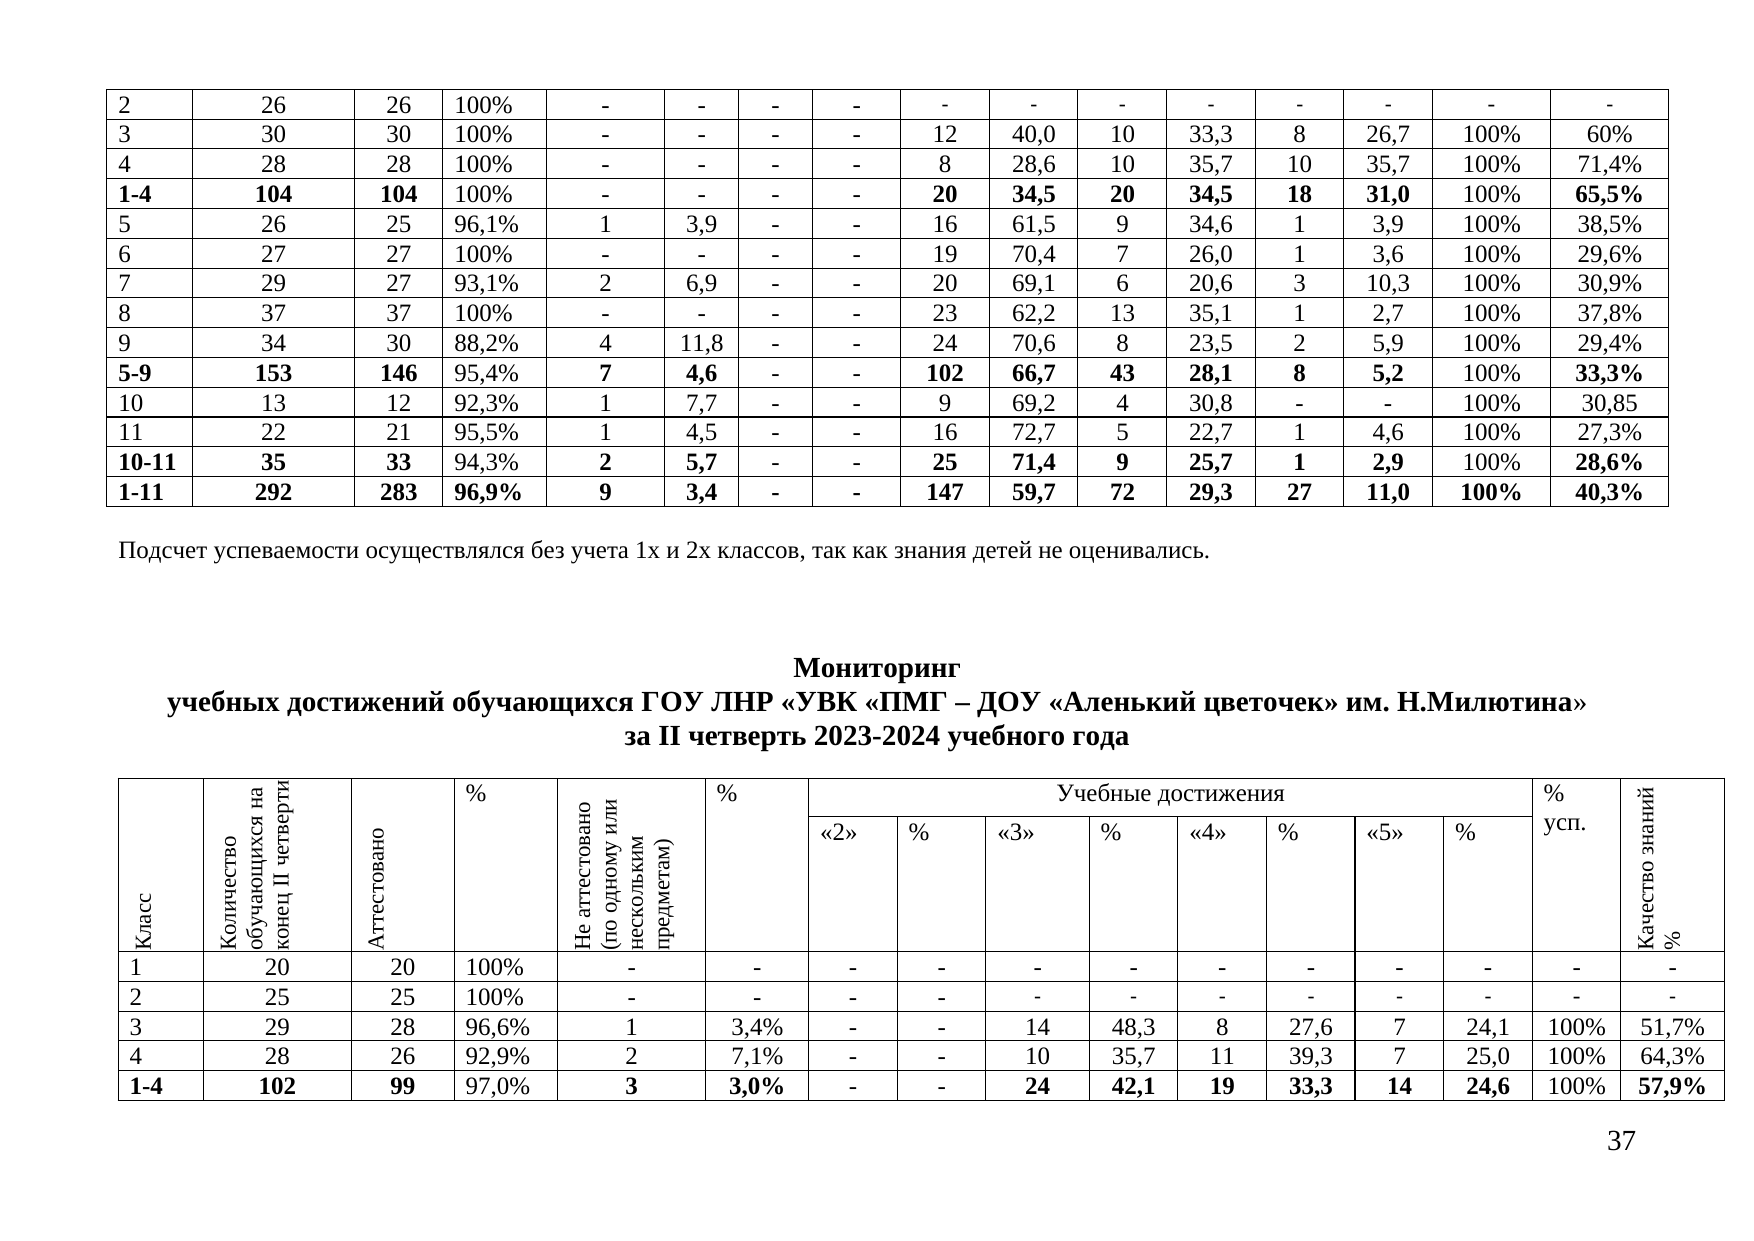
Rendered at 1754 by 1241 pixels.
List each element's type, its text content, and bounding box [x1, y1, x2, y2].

table_cell 26 [193, 209, 354, 238]
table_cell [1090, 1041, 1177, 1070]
table_cell 30 [355, 120, 442, 148]
table_cell - [1533, 982, 1620, 1011]
table_cell 25 [352, 982, 454, 1011]
table_cell 37 [355, 298, 442, 327]
table_cell 33 [355, 447, 442, 476]
table_cell 3,9 [665, 209, 738, 238]
table_cell 5,2 [1344, 358, 1432, 387]
table_cell «5» [1356, 817, 1443, 951]
table_cell 7,7 [665, 388, 738, 416]
table_cell 13 [193, 388, 354, 416]
table_cell 95,4% [443, 358, 546, 387]
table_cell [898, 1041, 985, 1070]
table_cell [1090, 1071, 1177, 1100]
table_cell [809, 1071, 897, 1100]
table_cell 6 [107, 239, 192, 267]
table_cell «3» [986, 817, 1089, 951]
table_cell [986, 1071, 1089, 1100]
table_cell 27 [193, 239, 354, 267]
table_cell 4,5 [665, 418, 738, 446]
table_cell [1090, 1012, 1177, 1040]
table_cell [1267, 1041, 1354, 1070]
table_cell - [813, 388, 900, 416]
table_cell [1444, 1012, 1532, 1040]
table_cell - [547, 149, 664, 178]
table_cell 29,6% [1551, 239, 1668, 267]
table_cell 9 [107, 328, 192, 357]
table_cell 40,3% [1551, 477, 1668, 506]
table_cell - [1256, 90, 1343, 118]
table_cell - [1444, 952, 1532, 981]
table_cell - [739, 239, 812, 267]
table_cell 26 [355, 90, 442, 118]
table_cell 12 [355, 388, 442, 416]
table_cell 35 [193, 447, 354, 476]
table_cell 1 [558, 1012, 705, 1040]
table_cell 20 [901, 179, 989, 208]
table_cell 104 [355, 179, 442, 208]
table_cell 65,5% [1551, 179, 1668, 208]
table_cell - [1090, 982, 1177, 1011]
table_cell - [898, 982, 985, 1011]
table_cell 102 [901, 358, 989, 387]
table_cell 20,6 [1167, 269, 1255, 297]
table_cell 100% [1433, 149, 1550, 178]
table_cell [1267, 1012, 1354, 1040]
table_cell 92,3% [443, 388, 546, 416]
table_cell 2,7 [1344, 298, 1432, 327]
table_cell 25,7 [1167, 447, 1255, 476]
table_cell - [739, 209, 812, 238]
table_cell 5 [1078, 418, 1166, 446]
table_cell - [1356, 982, 1443, 1011]
table_cell 100% [443, 298, 546, 327]
table_cell 16 [901, 418, 989, 446]
table_cell 35,1 [1167, 298, 1255, 327]
table_header Класс [119, 779, 203, 951]
table_cell - [739, 269, 812, 297]
table_cell 31,0 [1344, 179, 1432, 208]
table_cell 7 [1078, 239, 1166, 267]
table_cell 2 [119, 982, 203, 1011]
table_cell 62,2 [990, 298, 1077, 327]
table_cell 10 [1078, 149, 1166, 178]
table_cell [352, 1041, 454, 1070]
table_cell % [1444, 817, 1532, 951]
table_cell - [990, 90, 1077, 118]
table_cell 26,7 [1344, 120, 1432, 148]
table_cell 27,3% [1551, 418, 1668, 446]
table_cell - [1344, 388, 1432, 416]
table_cell - [547, 179, 664, 208]
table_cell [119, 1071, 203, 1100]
table_cell 28,6% [1551, 447, 1668, 476]
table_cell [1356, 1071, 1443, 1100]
table_cell 100% [1433, 179, 1550, 208]
table_cell 10 [1256, 149, 1343, 178]
table_cell 1 [547, 418, 664, 446]
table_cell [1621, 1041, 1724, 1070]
table_cell - [813, 179, 900, 208]
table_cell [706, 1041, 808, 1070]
table_cell 35,7 [1167, 149, 1255, 178]
table_cell - [1178, 952, 1266, 981]
table_cell 33,3% [1551, 358, 1668, 387]
table_cell - [706, 952, 808, 981]
table_cell - [739, 388, 812, 416]
table_cell 26,0 [1167, 239, 1255, 267]
table_cell 9 [901, 388, 989, 416]
table_cell - [739, 477, 812, 506]
table_cell 11,8 [665, 328, 738, 357]
table_cell 33,3 [1167, 120, 1255, 148]
table_cell 93,1% [443, 269, 546, 297]
table_cell 16 [901, 209, 989, 238]
table_cell 70,4 [990, 239, 1077, 267]
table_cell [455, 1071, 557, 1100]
table_cell 100% [443, 90, 546, 118]
table_cell - [665, 239, 738, 267]
table_cell 10 [107, 388, 192, 416]
table_cell - [739, 179, 812, 208]
table_cell 8 [901, 149, 989, 178]
table_cell 25 [204, 982, 351, 1011]
table_cell % [898, 817, 985, 951]
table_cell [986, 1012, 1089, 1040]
table_cell 19 [901, 239, 989, 267]
table_cell 38,5% [1551, 209, 1668, 238]
table_cell 3,6 [1344, 239, 1432, 267]
table_cell 4 [547, 328, 664, 357]
text учебных достижений обучающихся ГОУ ЛНР «УВК «ПМГ – ДОУ «Аленький цветочек» им. Н.Милютина» [118, 684, 1636, 718]
table_cell - [1444, 982, 1532, 1011]
table_cell - [1090, 952, 1177, 981]
table_cell 60% [1551, 120, 1668, 148]
table_cell - [813, 120, 900, 148]
table_cell 72 [1078, 477, 1166, 506]
table_cell - [739, 358, 812, 387]
table_cell 2 [547, 269, 664, 297]
table_cell - [809, 952, 897, 981]
table_cell - [1344, 90, 1432, 118]
table_cell 23,5 [1167, 328, 1255, 357]
table_cell 35,7 [1344, 149, 1432, 178]
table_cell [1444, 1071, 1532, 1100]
text за II четверть 2023-2024 учебного года [118, 718, 1636, 751]
table_header % [706, 779, 808, 951]
table_cell 27 [355, 269, 442, 297]
table_cell 100% [1433, 447, 1550, 476]
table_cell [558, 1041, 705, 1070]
table_cell 95,5% [443, 418, 546, 446]
table_cell - [739, 298, 812, 327]
table_cell 28 [352, 1012, 454, 1040]
table_cell 20 [1078, 179, 1166, 208]
table_cell 100% [1433, 388, 1550, 416]
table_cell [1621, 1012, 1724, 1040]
table_cell 96,1% [443, 209, 546, 238]
table_cell - [813, 209, 900, 238]
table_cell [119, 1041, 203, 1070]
table_cell 71,4% [1551, 149, 1668, 178]
table_cell 5,7 [665, 447, 738, 476]
table_cell - [898, 952, 985, 981]
table_cell 3 [119, 1012, 203, 1040]
table_cell - [813, 298, 900, 327]
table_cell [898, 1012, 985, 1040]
table_cell 28 [193, 149, 354, 178]
table_cell 100% [1433, 239, 1550, 267]
table_header Не аттестовано (по одному или нескольким предметам) [558, 779, 705, 951]
table_cell - [1433, 90, 1550, 118]
table_cell - [813, 328, 900, 357]
table_cell - [813, 358, 900, 387]
table_cell 100% [455, 952, 557, 981]
table_cell 29,3 [1167, 477, 1255, 506]
table_cell 1 [547, 209, 664, 238]
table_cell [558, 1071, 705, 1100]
table_cell 72,7 [990, 418, 1077, 446]
table_cell 9 [1078, 447, 1166, 476]
table_cell 4,6 [1344, 418, 1432, 446]
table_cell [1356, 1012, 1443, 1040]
table_cell 1 [119, 952, 203, 981]
table_cell 27 [1256, 477, 1343, 506]
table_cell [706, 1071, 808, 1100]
table_cell 100% [443, 179, 546, 208]
table_cell - [739, 328, 812, 357]
table_cell 146 [355, 358, 442, 387]
table_cell 30 [355, 328, 442, 357]
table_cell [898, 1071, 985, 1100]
table_cell 1 [1256, 447, 1343, 476]
table_cell 9 [1078, 209, 1166, 238]
table_cell 94,3% [443, 447, 546, 476]
table_cell 25 [901, 447, 989, 476]
table_header Качество знаний % [1621, 779, 1724, 951]
table_cell 10 [1078, 120, 1166, 148]
table_cell 25 [355, 209, 442, 238]
table_cell 71,4 [990, 447, 1077, 476]
table_cell - [665, 298, 738, 327]
table_cell 147 [901, 477, 989, 506]
table_cell - [986, 982, 1089, 1011]
table_cell 29 [204, 1012, 351, 1040]
table_cell - [739, 90, 812, 118]
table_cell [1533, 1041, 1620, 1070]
table_cell 30,9% [1551, 269, 1668, 297]
table_cell - [665, 149, 738, 178]
table_cell 100% [1433, 269, 1550, 297]
table_cell - [558, 982, 705, 1011]
table_cell 100% [455, 982, 557, 1011]
table_cell 11 [107, 418, 192, 446]
table_cell - [739, 418, 812, 446]
table_cell 28,1 [1167, 358, 1255, 387]
table_header % усп. [1533, 779, 1620, 951]
text Мониторинг [118, 651, 1636, 684]
table_cell 28 [355, 149, 442, 178]
table_cell 34,5 [1167, 179, 1255, 208]
table_cell 29 [193, 269, 354, 297]
table_cell 40,0 [990, 120, 1077, 148]
table_cell 26 [193, 90, 354, 118]
table_cell 100% [1433, 358, 1550, 387]
table_cell 21 [355, 418, 442, 446]
table_cell 37,8% [1551, 298, 1668, 327]
table_cell - [665, 120, 738, 148]
table_cell - [813, 418, 900, 446]
table_cell «4» [1178, 817, 1266, 951]
table_cell - [813, 447, 900, 476]
table_cell 22,7 [1167, 418, 1255, 446]
table_cell 8 [1078, 328, 1166, 357]
table_cell 5 [107, 209, 192, 238]
table_cell 69,2 [990, 388, 1077, 416]
table_cell 23 [901, 298, 989, 327]
table_cell - [809, 982, 897, 1011]
table_cell 24 [901, 328, 989, 357]
table_cell 1-11 [107, 477, 192, 506]
table_cell - [986, 952, 1089, 981]
table_cell 283 [355, 477, 442, 506]
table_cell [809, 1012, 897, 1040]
table_cell - [547, 120, 664, 148]
table_cell 100% [1433, 209, 1550, 238]
table_cell - [1356, 952, 1443, 981]
table_cell 30,85 [1551, 388, 1668, 416]
table_cell 100% [1433, 418, 1550, 446]
table_cell 6,9 [665, 269, 738, 297]
table_cell 30,8 [1167, 388, 1255, 416]
table_cell 9 [547, 477, 664, 506]
table_cell 8 [1256, 120, 1343, 148]
table_cell - [1621, 982, 1724, 1011]
table_cell - [901, 90, 989, 118]
table_cell 8 [107, 298, 192, 327]
table_cell % [1267, 817, 1354, 951]
table_header % [455, 779, 557, 951]
table_cell 29,4% [1551, 328, 1668, 357]
table_cell 43 [1078, 358, 1166, 387]
table_cell - [739, 447, 812, 476]
table_cell 100% [1433, 298, 1550, 327]
table_cell 1 [1256, 298, 1343, 327]
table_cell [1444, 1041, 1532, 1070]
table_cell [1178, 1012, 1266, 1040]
table_cell - [1167, 90, 1255, 118]
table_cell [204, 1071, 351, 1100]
table_cell - [1267, 952, 1354, 981]
table_cell 7 [547, 358, 664, 387]
table_cell 1 [547, 388, 664, 416]
table_cell 1-4 [107, 179, 192, 208]
table_cell 70,6 [990, 328, 1077, 357]
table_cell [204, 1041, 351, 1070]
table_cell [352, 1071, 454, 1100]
table_cell - [813, 239, 900, 267]
table_cell - [1533, 952, 1620, 981]
table_cell 100% [1433, 120, 1550, 148]
table_cell 5-9 [107, 358, 192, 387]
table_cell - [706, 982, 808, 1011]
table_cell 100% [443, 120, 546, 148]
table_cell 3,4% [706, 1012, 808, 1040]
table_cell 20 [352, 952, 454, 981]
table_cell 34,6 [1167, 209, 1255, 238]
table_cell 100% [443, 239, 546, 267]
table_cell 3 [107, 120, 192, 148]
table_cell 1 [1256, 418, 1343, 446]
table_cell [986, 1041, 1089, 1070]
table_cell - [558, 952, 705, 981]
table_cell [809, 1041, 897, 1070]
table_cell % [1090, 817, 1177, 951]
table_cell 5,9 [1344, 328, 1432, 357]
table_cell 20 [204, 952, 351, 981]
table_cell 18 [1256, 179, 1343, 208]
table_cell 96,6% [455, 1012, 557, 1040]
table_cell - [813, 90, 900, 118]
table_cell 3,4 [665, 477, 738, 506]
table_cell 1 [1256, 209, 1343, 238]
table_cell 3,9 [1344, 209, 1432, 238]
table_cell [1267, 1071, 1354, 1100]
table_cell 66,7 [990, 358, 1077, 387]
table_cell 292 [193, 477, 354, 506]
table_cell 7 [107, 269, 192, 297]
table_cell 27 [355, 239, 442, 267]
table_cell 153 [193, 358, 354, 387]
table_cell 96,9% [443, 477, 546, 506]
table_header Учебные достижения [809, 779, 1532, 816]
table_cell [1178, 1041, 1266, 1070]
table_cell 11,0 [1344, 477, 1432, 506]
table_cell - [1551, 90, 1668, 118]
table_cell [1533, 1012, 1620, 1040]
table_cell 34,5 [990, 179, 1077, 208]
table_cell - [1078, 90, 1166, 118]
table_cell 3 [1256, 269, 1343, 297]
table_cell - [1178, 982, 1266, 1011]
table_cell 100% [1433, 328, 1550, 357]
table_cell - [813, 149, 900, 178]
table_cell 34 [193, 328, 354, 357]
table_cell 8 [1256, 358, 1343, 387]
table_cell 20 [901, 269, 989, 297]
table_cell - [739, 149, 812, 178]
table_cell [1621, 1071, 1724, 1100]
table_cell 100% [443, 149, 546, 178]
table_header Количество обучающихся на конец II четверти [204, 779, 351, 951]
table_cell 88,2% [443, 328, 546, 357]
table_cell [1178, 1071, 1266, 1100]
table_cell - [1256, 388, 1343, 416]
table_cell 59,7 [990, 477, 1077, 506]
table_cell 69,1 [990, 269, 1077, 297]
table_cell 104 [193, 179, 354, 208]
table_cell - [547, 239, 664, 267]
table_cell 2 [547, 447, 664, 476]
table_cell 2 [1256, 328, 1343, 357]
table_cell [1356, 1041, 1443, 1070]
table_cell 37 [193, 298, 354, 327]
table_cell - [547, 90, 664, 118]
table_cell 4 [107, 149, 192, 178]
table_cell - [547, 298, 664, 327]
table_cell - [665, 179, 738, 208]
table_cell 22 [193, 418, 354, 446]
table_cell 2 [107, 90, 192, 118]
table_header Аттестовано [352, 779, 454, 951]
table_cell 28,6 [990, 149, 1077, 178]
table_cell 6 [1078, 269, 1166, 297]
table_cell - [813, 269, 900, 297]
table_cell 10,3 [1344, 269, 1432, 297]
text Подсчет успеваемости осуществлялся без учета 1х и 2х классов, так как знания детей не оценивались. [118, 536, 1636, 564]
table_cell 30 [193, 120, 354, 148]
table_cell 2,9 [1344, 447, 1432, 476]
table_cell - [1267, 982, 1354, 1011]
table_cell 4 [1078, 388, 1166, 416]
table_cell 100% [1433, 477, 1550, 506]
table_cell 12 [901, 120, 989, 148]
table_cell - [1621, 952, 1724, 981]
table_cell 10-11 [107, 447, 192, 476]
table_cell 61,5 [990, 209, 1077, 238]
table_cell 4,6 [665, 358, 738, 387]
table_cell 1 [1256, 239, 1343, 267]
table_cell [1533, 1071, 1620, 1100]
table_cell 13 [1078, 298, 1166, 327]
table_cell - [813, 477, 900, 506]
table_cell - [665, 90, 738, 118]
table_cell - [739, 120, 812, 148]
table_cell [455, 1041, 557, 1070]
table_cell «2» [809, 817, 897, 951]
